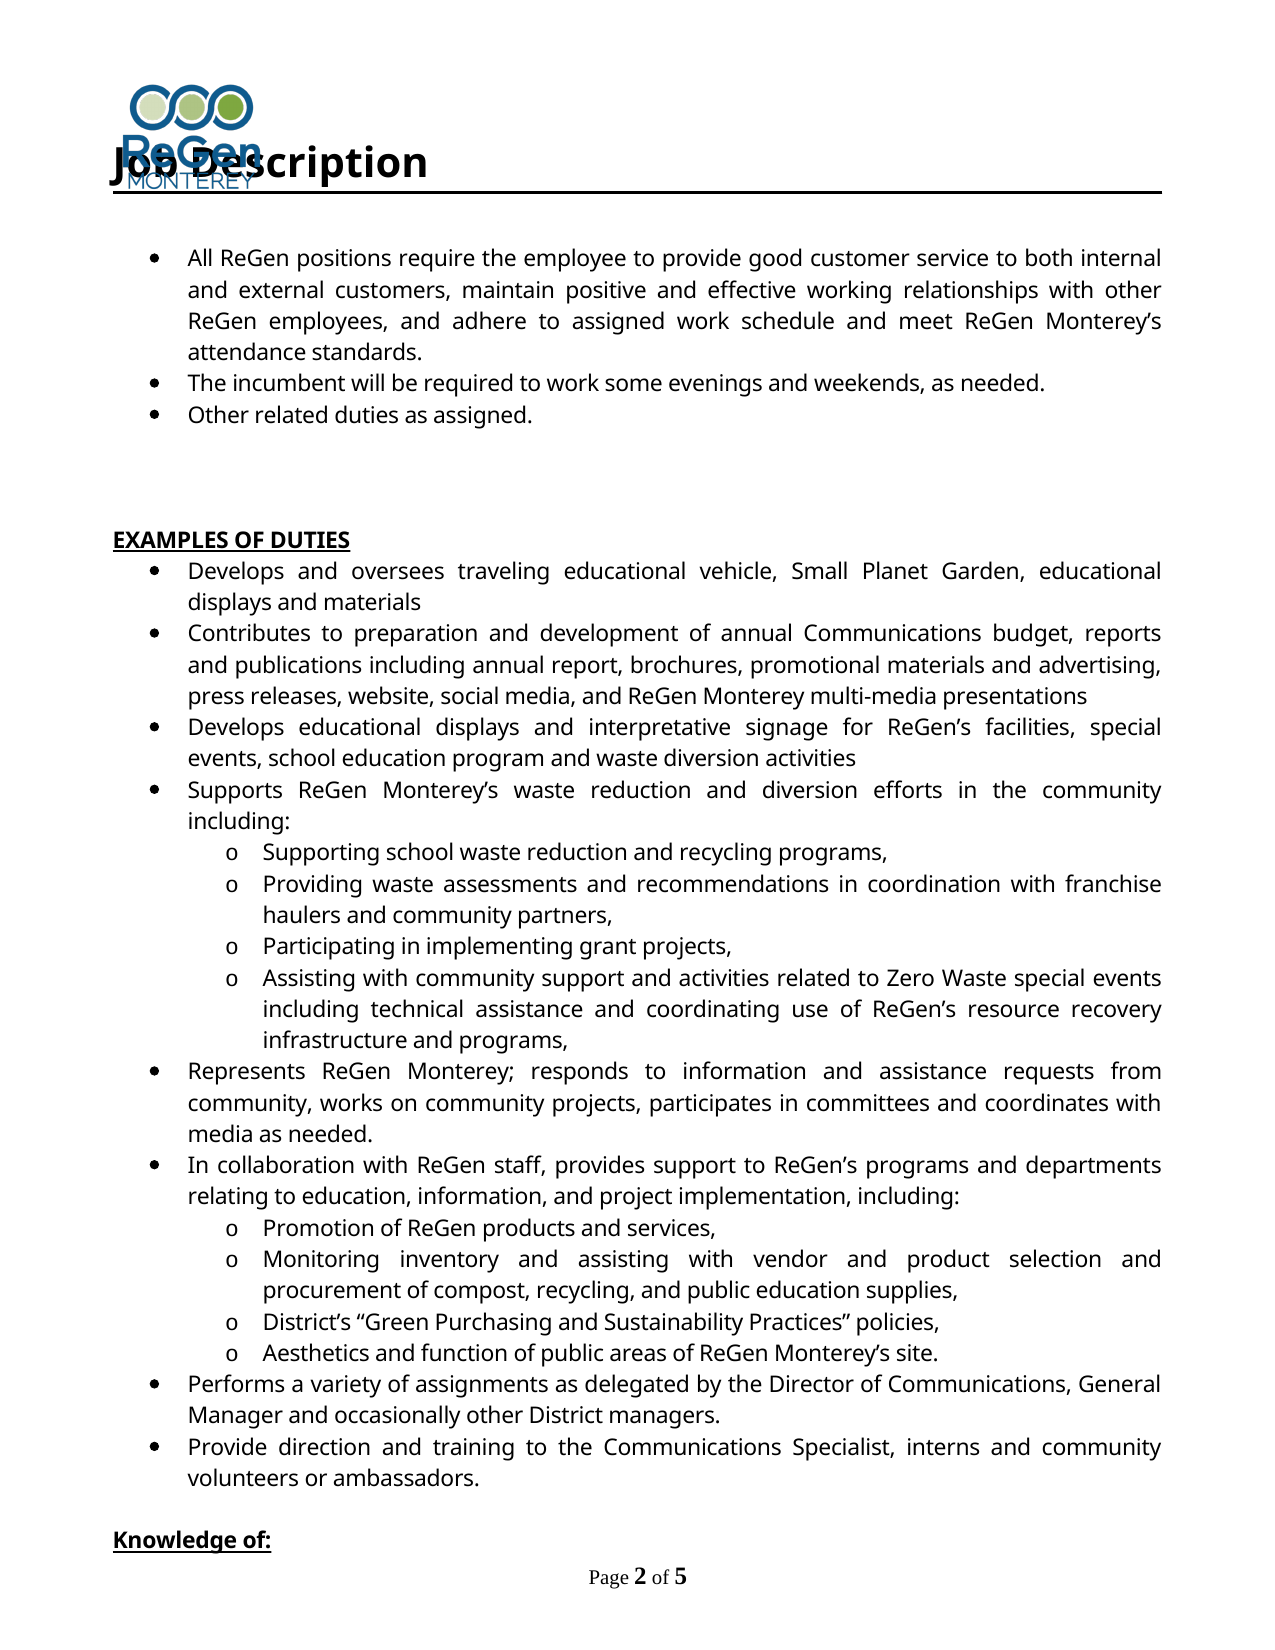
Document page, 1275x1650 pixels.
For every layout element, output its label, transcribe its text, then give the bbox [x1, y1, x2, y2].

list All ReGen positions require the employee to provide good customer service to both internal and external customers, maintain positive and effective working relationships with other ReGen employees, and adhere to assigned work schedule and meet ReGen Monterey’s attendance standards. [150, 242, 1162, 367]
list Develops and oversees traveling educational vehicle, , educational displays and materials [150, 555, 1162, 617]
picture [112, 75, 269, 202]
list Providing waste assessments and recommendations in coordination with franchise haulers and community partners, [225, 867, 1162, 930]
text EXAMPLES OF DUTIES [112, 524, 1162, 555]
list Represents ReGen Monterey; responds to information and assistance requests from community, works on community projects, participates in committees and coordinates with media as needed. [150, 1055, 1162, 1149]
list The incumbent will be required to work some evenings and weekends, as needed. [150, 367, 1162, 399]
list Develops educational displays and interpretative signage for ReGen’s facilities, special events, school education program and waste diversion activities [150, 711, 1162, 774]
list Monitoring inventory and assisting with vendor and product selection and procurement of compost, recycling, and public education supplies, [225, 1243, 1162, 1306]
list Aesthetics and function of public areas of ReGen Monterey’s site. [225, 1337, 1162, 1368]
list District’s “Green Purchasing and Sustainability Practices” policies, [225, 1306, 1162, 1337]
text Knowledge of: [112, 1524, 1162, 1556]
list Supports ReGen Monterey’s waste reduction and diversion efforts in the community including: [150, 774, 1162, 836]
list Provide direction and training to the Communications Specialist, interns and community volunteers or ambassadors. [150, 1431, 1162, 1493]
list Other related duties as assigned. [150, 399, 1162, 430]
list Assisting with community support and activities related to Zero Waste special events including technical assistance and coordinating use of ReGen’s resource recovery infrastructure and programs, [225, 961, 1162, 1055]
list Supporting school waste reduction and recycling programs, [225, 836, 1162, 867]
list Promotion of ReGen products and services, [225, 1212, 1162, 1243]
list Performs a variety of assignments as delegated by the Director of Communications, General Manager and occasionally other District managers. [150, 1368, 1162, 1431]
list In collaboration with ReGen staff, provides support to ReGen’s programs and departments relating to education, information, and project implementation, including: [150, 1149, 1162, 1212]
list Participating in implementing grant projects, [225, 930, 1162, 961]
list Contributes to preparation and development of annual Communications budget, reports and publications including annual report, brochures, promotional materials and advertising, press releases, website, social media, and ReGen Monterey multi-media presentations [150, 617, 1162, 711]
